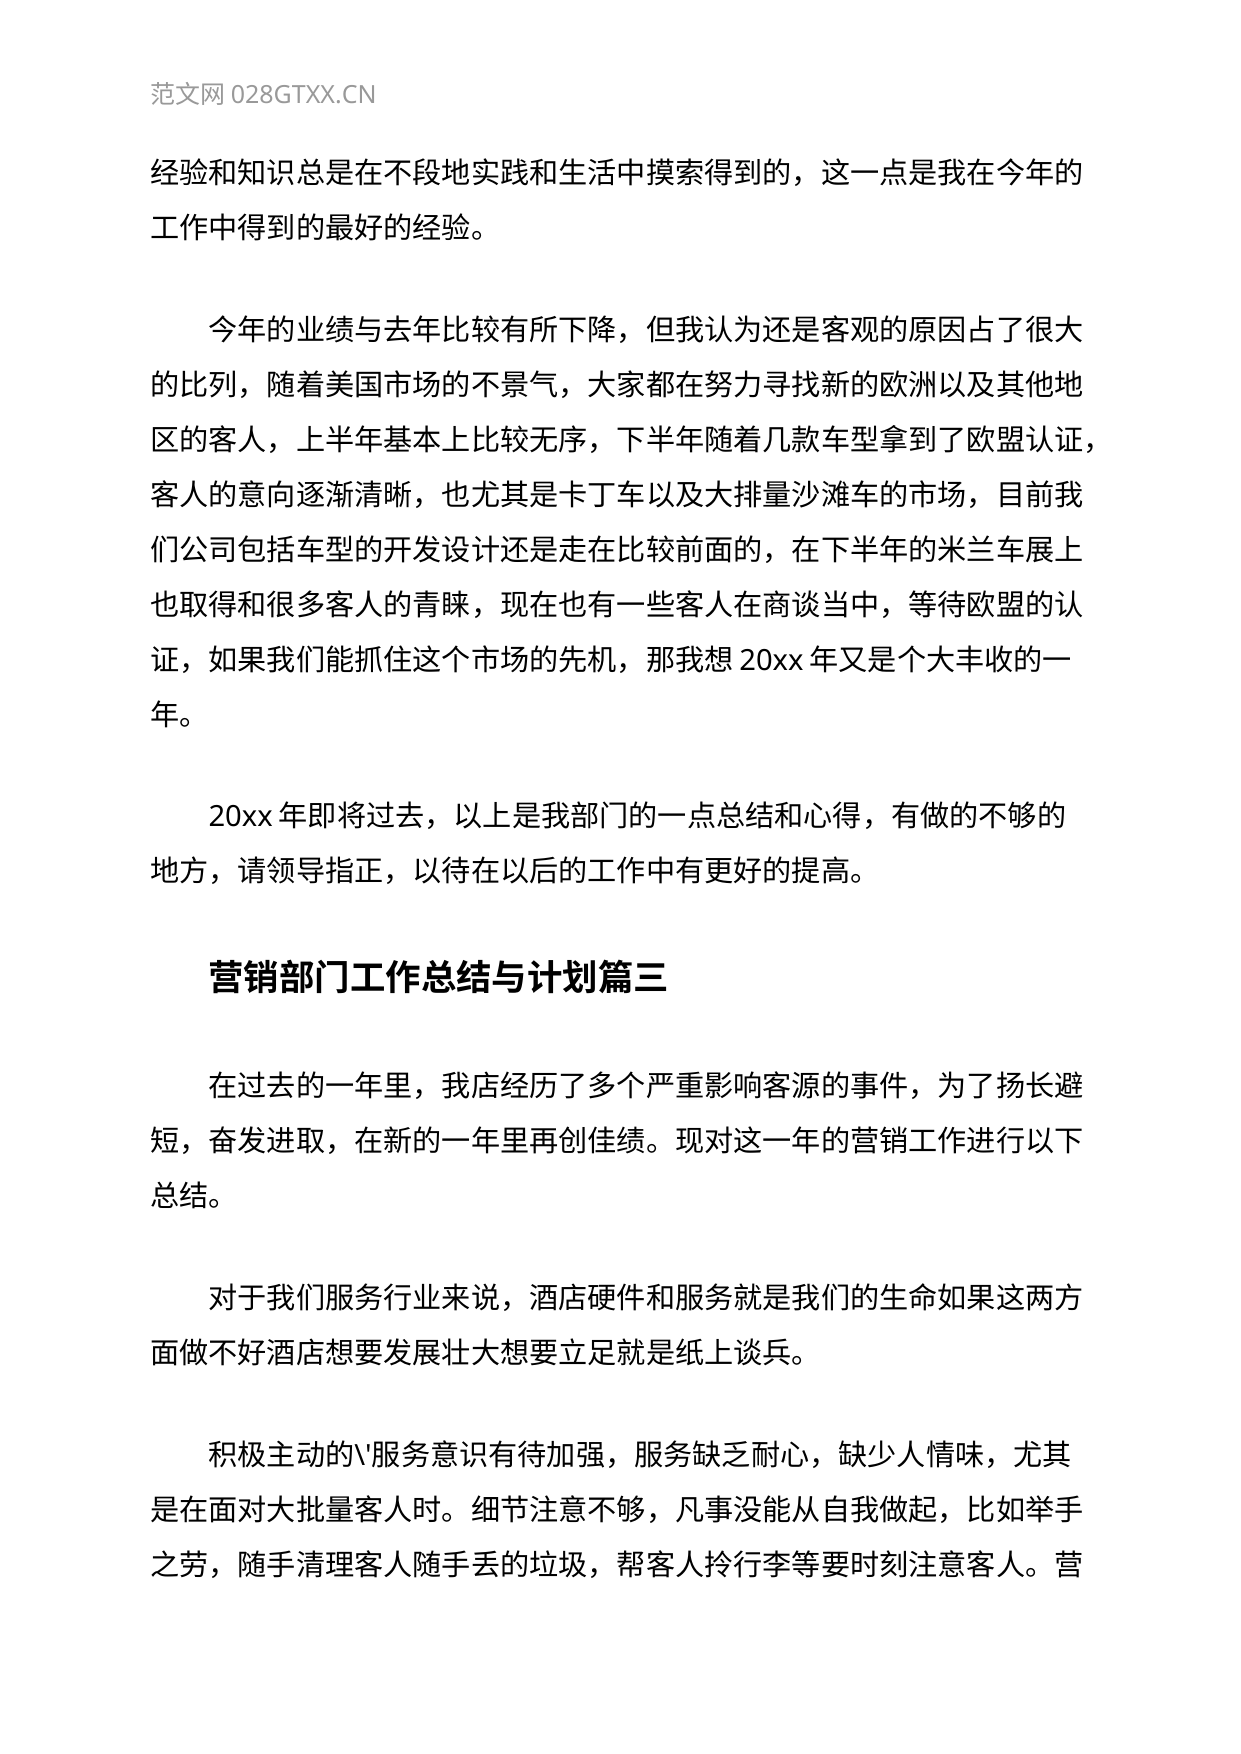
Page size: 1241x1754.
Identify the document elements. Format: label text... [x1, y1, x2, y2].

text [150, 150, 1090, 247]
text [150, 1431, 1090, 1583]
text 今年的业绩与去年比较有所下降，但我认为还是客观的原因占了很大的比列，随着美国市场的不景气，大家都在努力寻找新的欧洲以及其他地区的客人，上半年基本上比较无序，下半年随着几款车型拿到了欧盟认证，客人的意向逐渐清晰，也尤其是卡丁车以及大排量沙滩车的市场，目前我们公司包括车型的开发设计还是走在比较前面的，在下半年的米兰车展上也取得和很多客人的青睐，现在也有一些客人在商谈当中，等待欧盟的认证，如果我们能抓住这个市场的先机，那我想20xx年又是个大丰收的一年。 [150, 307, 1090, 733]
text 对于我们服务行业来说，酒店硬件和服务就是我们的生命如果这两方面做不好酒店想要发展壮大想要立足就是纸上谈兵。 [150, 1274, 1090, 1372]
text 营销部门工作总结与计划篇三 [150, 949, 1090, 1001]
text 20xx年即将过去，以上是我部门的一点总结和心得，有做的不够的地方，请领导指正，以待在以后的工作中有更好的提高。 [150, 793, 1090, 890]
text 在过去的一年里，我店经历了多个严重影响客源的事件，为了扬长避短，奋发进取，在新的一年里再创佳绩。现对这一年的营销工作进行以下总结。 [150, 1063, 1090, 1215]
